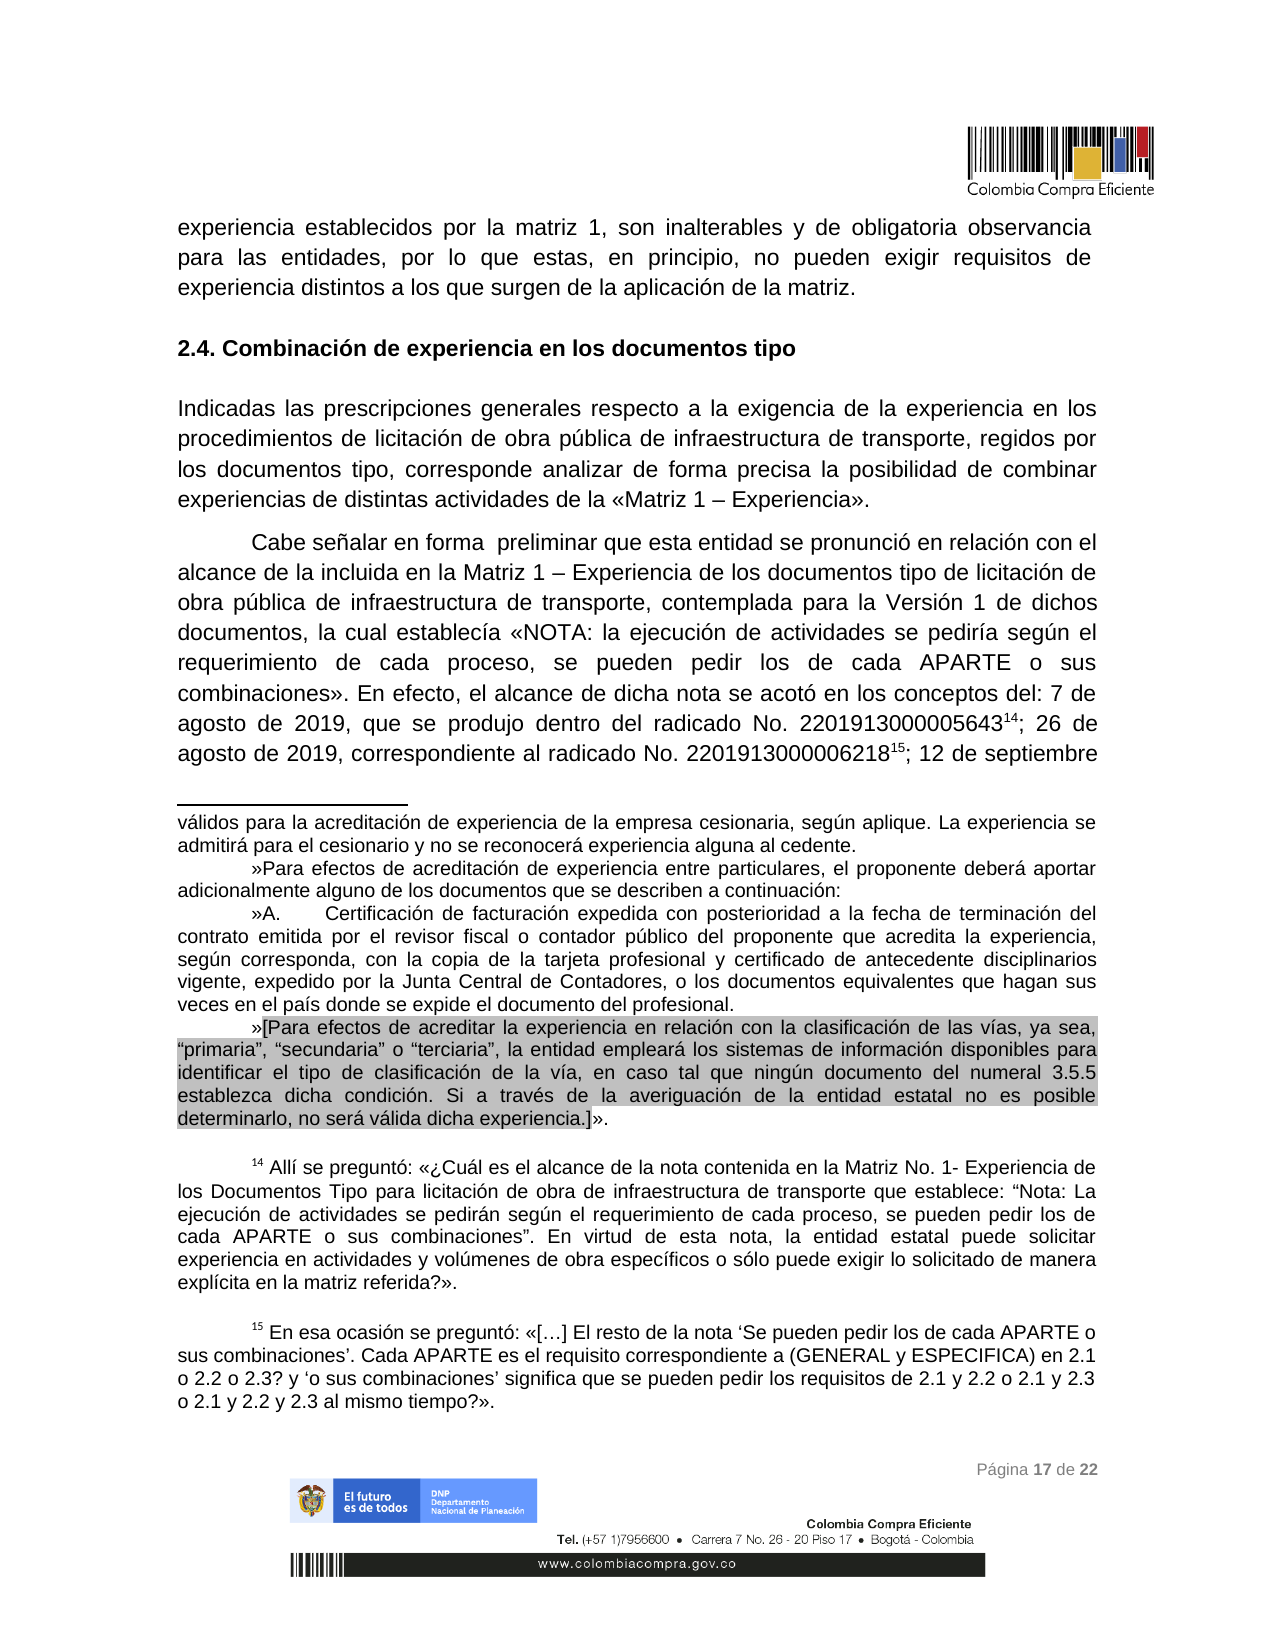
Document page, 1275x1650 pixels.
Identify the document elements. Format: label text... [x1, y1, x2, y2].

text 2.4. Combinación de experiencia en los documentos tipo [177, 335, 1098, 361]
picture [289, 1478, 986, 1577]
text Indicadas las prescripciones generales respecto a la exigencia de la experiencia en los procedimientos de licitación de obra pública de infraestructura de transporte, regidos por los documentos tipo, corresponde analizar de forma precisa la posibilidad de combinar experiencias de distintas actividades de la «Matriz 1 – Experiencia». [177, 395, 1098, 512]
text Conforme a lo anterior, la matriz 1 propende por la estandarización de los requisitos habilitantes, para lo cual establece unos requisitos de experiencia general para cada una de las actividades que contempla, y unos requisitos de experiencia específica determinables a partir del monto del presupuesto oficial del proceso de contratación y el alcance físico de la obra. Al respecto, se pone de presente que los requisitos de experiencia establecidos por la matriz 1, son inalterables y de obligatoria observancia para las entidades, por lo que estas, en principio, no pueden exigir requisitos de experiencia distintos a los que surgen de la aplicación de la matriz. [177, 214, 1092, 301]
picture [960, 120, 1160, 202]
text Cabe señalar en forma preliminar que esta entidad se pronunció en relación con el alcance de la incluida en la Matriz 1 – Experiencia de los documentos tipo de licitación de obra pública de infraestructura de transporte, contemplada para la Versión 1 de dichos documentos, la cual establecía «NOTA: la ejecución de actividades se pediría según el requerimiento de cada proceso, se pueden pedir los de cada APARTE o sus combinaciones». En efecto, el alcance de dicha nota se acotó en los conceptos del: 7 de agosto de 2019, que se produjo dentro del radicado No. 2201913000005643; 26 de agosto de 2019, correspondiente al radicado No. 2201913000006218; 12 de septiembre de 2019, dictado en el radicado No. 2201913000006777;16 de septiembre de 2019, proferido dentro del radicado No. 2201913000006878; del 9 de diciembre de 2019, dictado al interior del radicado No. 2201913000009080; y en el concepto C-154 del 1 de abril de 2020 se explicó el alcance de las expresiones «los de cada aparte» y «sus combinaciones», contenidas en dicha nota existente en la Versión 1 de los documentos tipo. [177, 528, 1098, 766]
